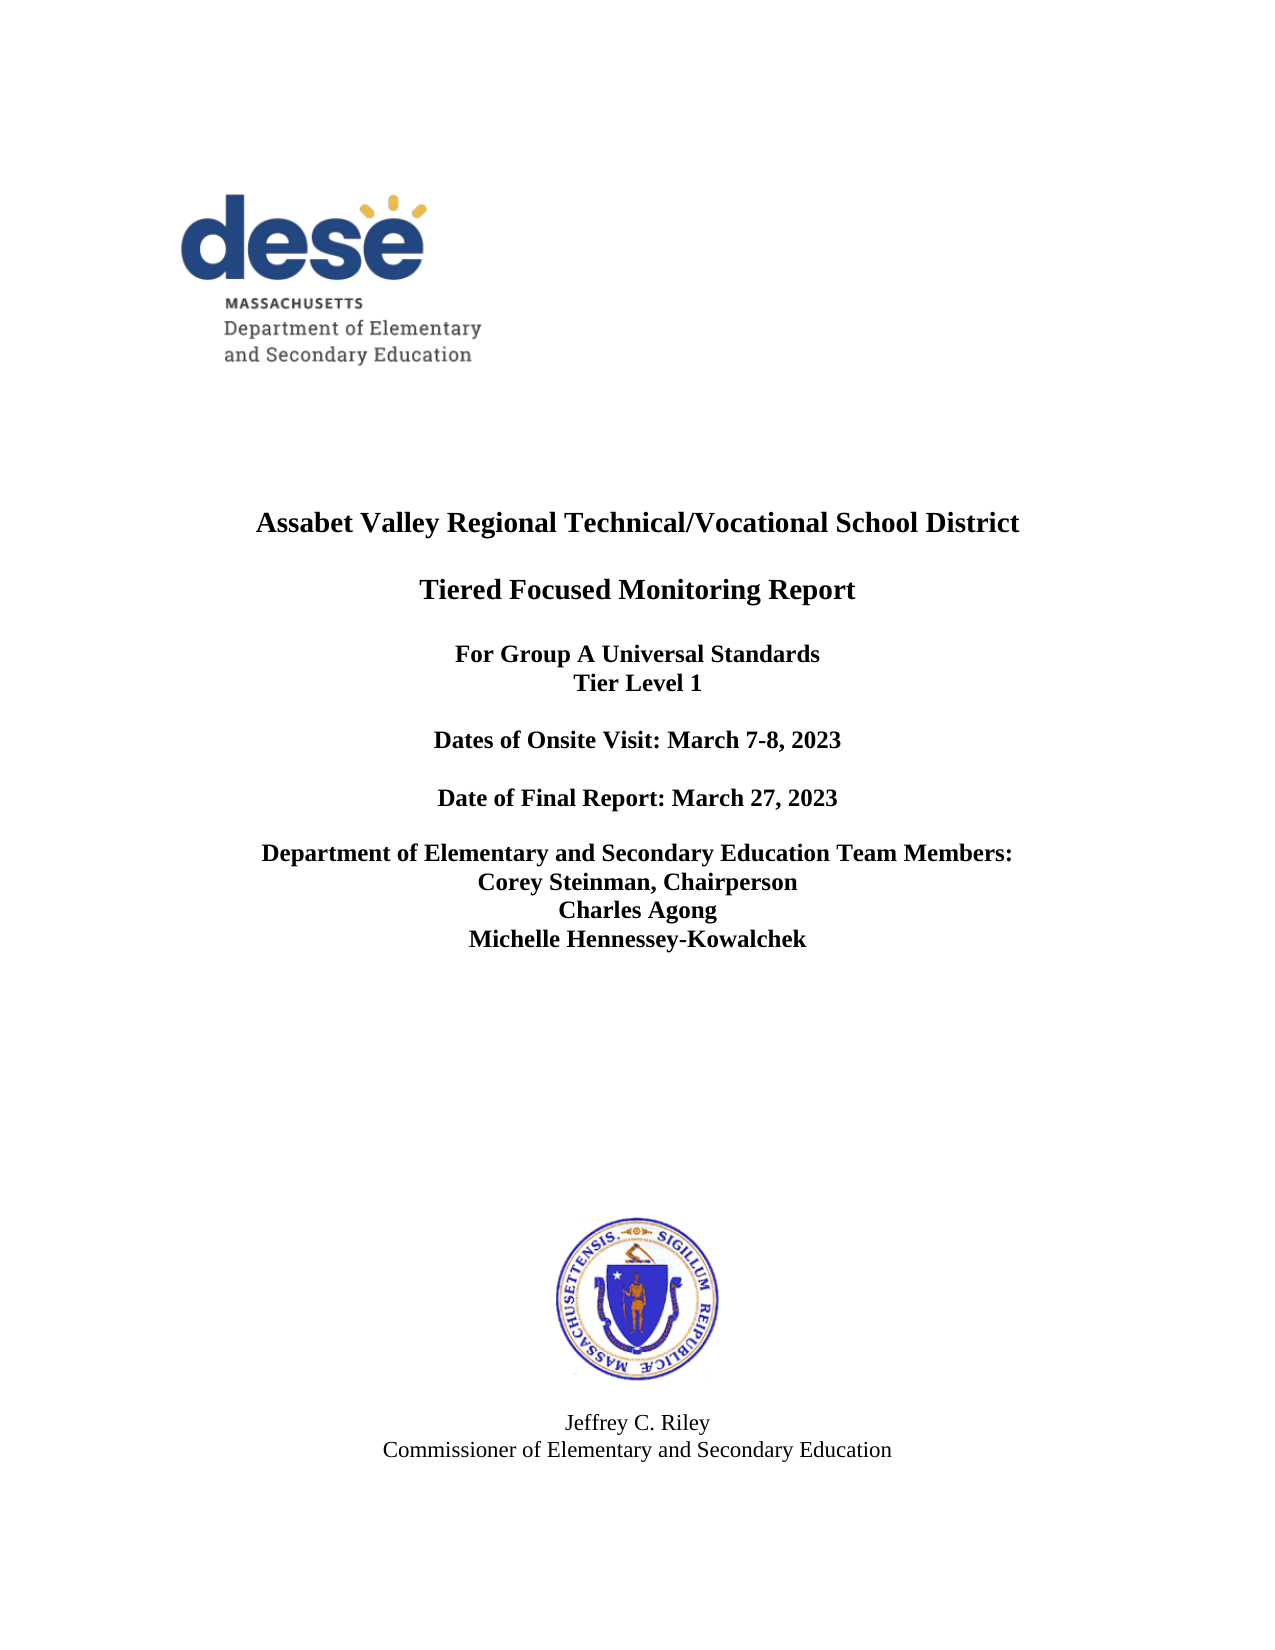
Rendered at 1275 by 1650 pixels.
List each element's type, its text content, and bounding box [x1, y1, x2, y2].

text Department of Elementary and Secondary Education Team Members: [150, 838, 1125, 867]
text Corey Steinman, Chairperson [150, 867, 1125, 895]
text Tiered Focused Monitoring Report [150, 572, 1125, 606]
text Michelle Hennessey-Kowalchek [150, 924, 1125, 953]
picture [553, 1216, 722, 1384]
text Tier Level 1 [150, 668, 1125, 697]
text Dates of Onsite Visit: March 7-8, 2023 [150, 725, 1125, 754]
text Assabet Valley Regional Technical/Vocational School District [150, 505, 1125, 538]
picture [150, 150, 554, 429]
text For Group A Universal Standards [150, 639, 1125, 668]
text Jeffrey C. Riley [150, 1409, 1125, 1436]
text Commissioner of Elementary and Secondary Education [150, 1436, 1125, 1462]
text Charles Agong [150, 895, 1125, 924]
text Date of Final Report: March 27, 2023 [150, 783, 1125, 812]
